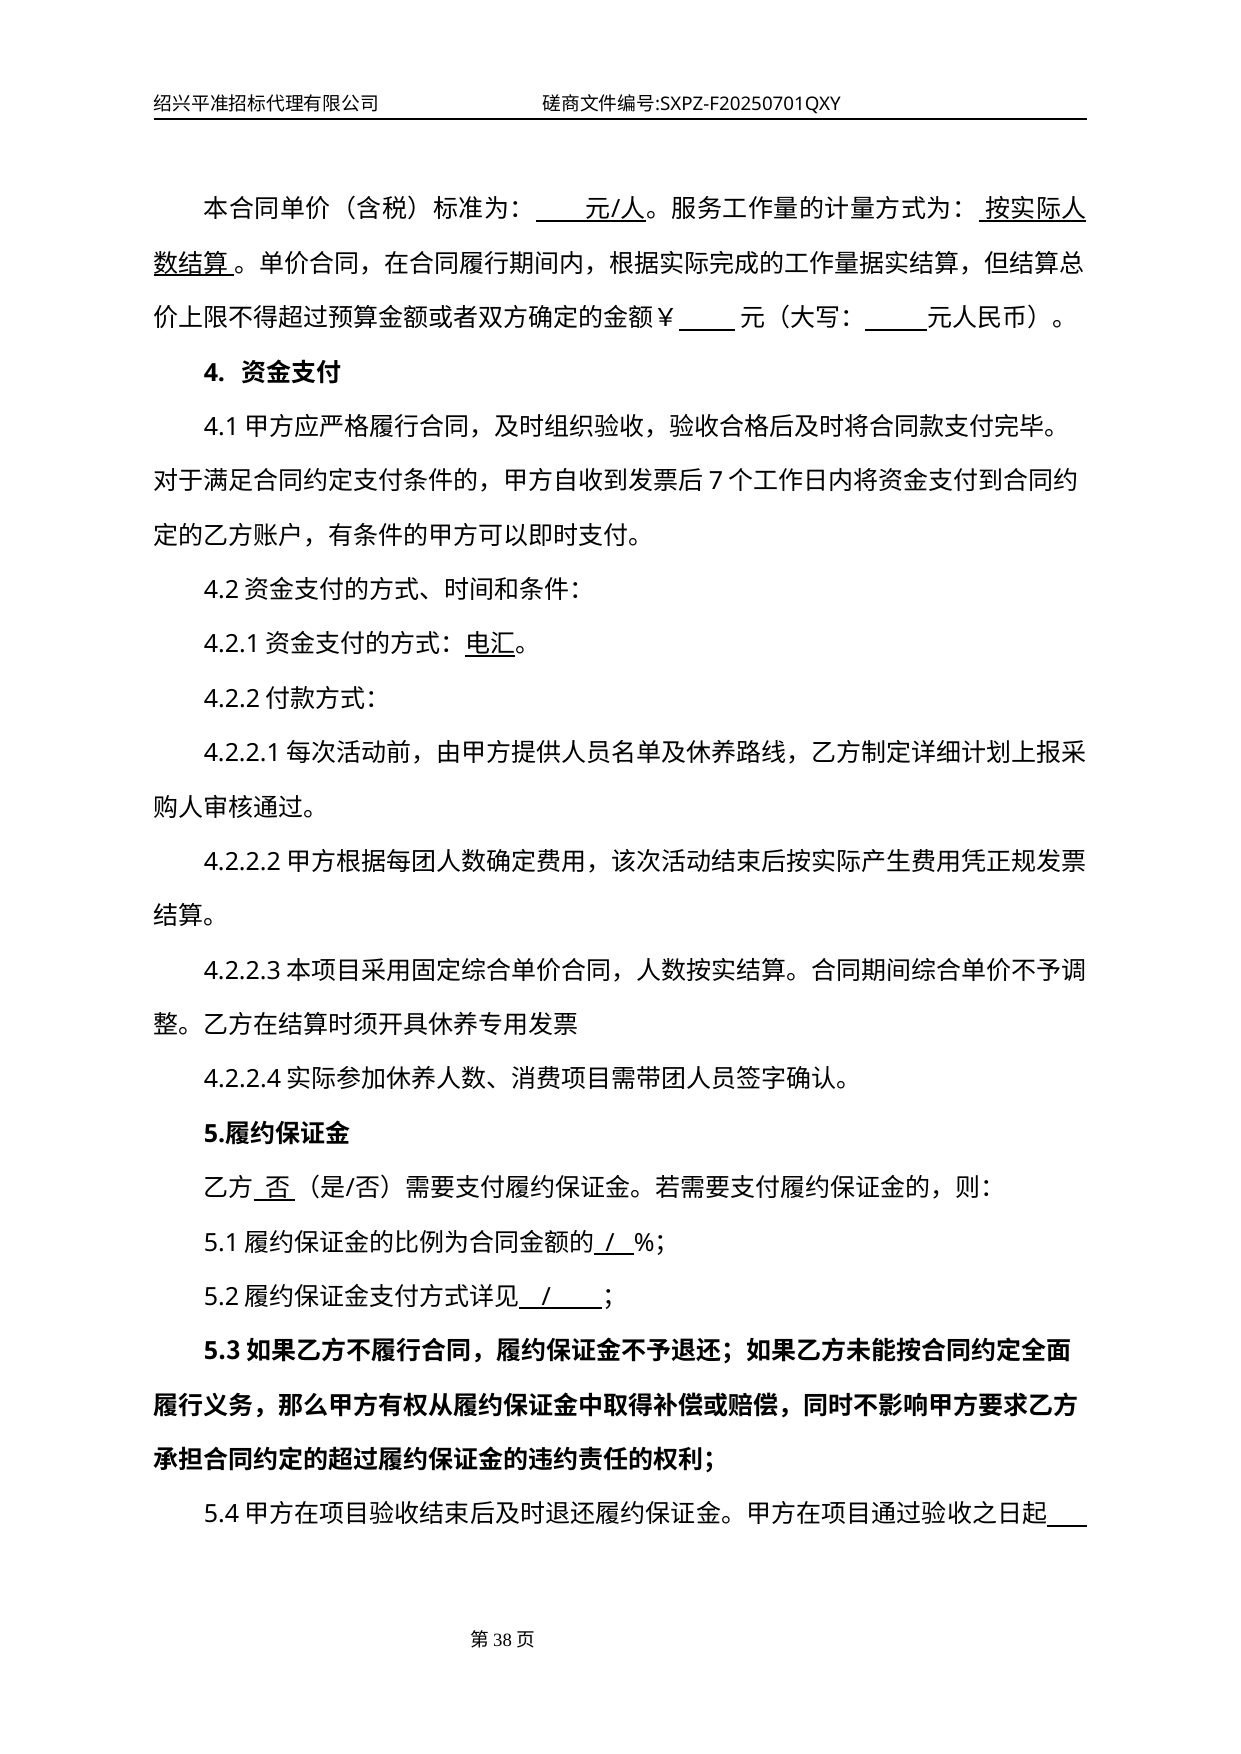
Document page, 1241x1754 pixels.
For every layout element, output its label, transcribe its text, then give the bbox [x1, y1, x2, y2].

subtitle 5.3 如果乙方不履行合同，履约保证金不予退还；如果乙方未能按合同约定全面履行义务，那么甲方有权从履约保证金中取得补偿或赔偿，同时不影响甲方要求乙方承担合同约定的超过履约保证金的违约责任的权利； [153, 1331, 1087, 1476]
text 4.2.1资金支付的方式：电汇。 [153, 624, 1087, 660]
text 4.2.2付款方式： [153, 678, 1087, 714]
list 资金支付 [153, 352, 1087, 388]
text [153, 1494, 1087, 1530]
list 4.2.2.1每次活动前，由甲方提供人员名单及休养路线，乙方制定详细计划上报采购人审核通过。 [153, 733, 1087, 823]
text 4.1甲方应严格履行合同，及时组织验收，验收合格后及时将合同款支付完毕。对于满足合同约定支付条件的，甲方自收到发票后7个工作日内将资金支付到合同约定的乙方账户，有条件的甲方可以即时支付。 [153, 406, 1087, 551]
list 4.2.2.2甲方根据每团人数确定费用，该次活动结束后按实际产生费用凭正规发票结算。 [153, 841, 1087, 932]
text 4.2资金支付的方式、时间和条件： [153, 569, 1087, 606]
text 5.2履约保证金支付方式详见 / ； [153, 1276, 1087, 1313]
text 4.2.2.4实际参加休养人数、消费项目需带团人员签字确认。 [153, 1059, 1087, 1095]
text 乙方 否 （是/否）需要支付履约保证金。若需要支付履约保证金的，则： [153, 1168, 1087, 1204]
text 本合同单价（含税）标准为： 元/人。服务工作量的计量方式为： 按实际人数结算 。单价合同，在合同履行期间内，根据实际完成的工作量据实结算，但结算总价上限不得超过预算金额或者双方确定的金额￥ 元（大写： 元人民币）。 [153, 189, 1087, 334]
list 4.2.2.3本项目采用固定综合单价合同，人数按实结算。合同期间综合单价不予调整。乙方在结算时须开具休养专用发票 [153, 950, 1087, 1041]
text 5.1履约保证金的比例为合同金额的 / %； [153, 1222, 1087, 1258]
text 5.履约保证金 [153, 1113, 1087, 1149]
